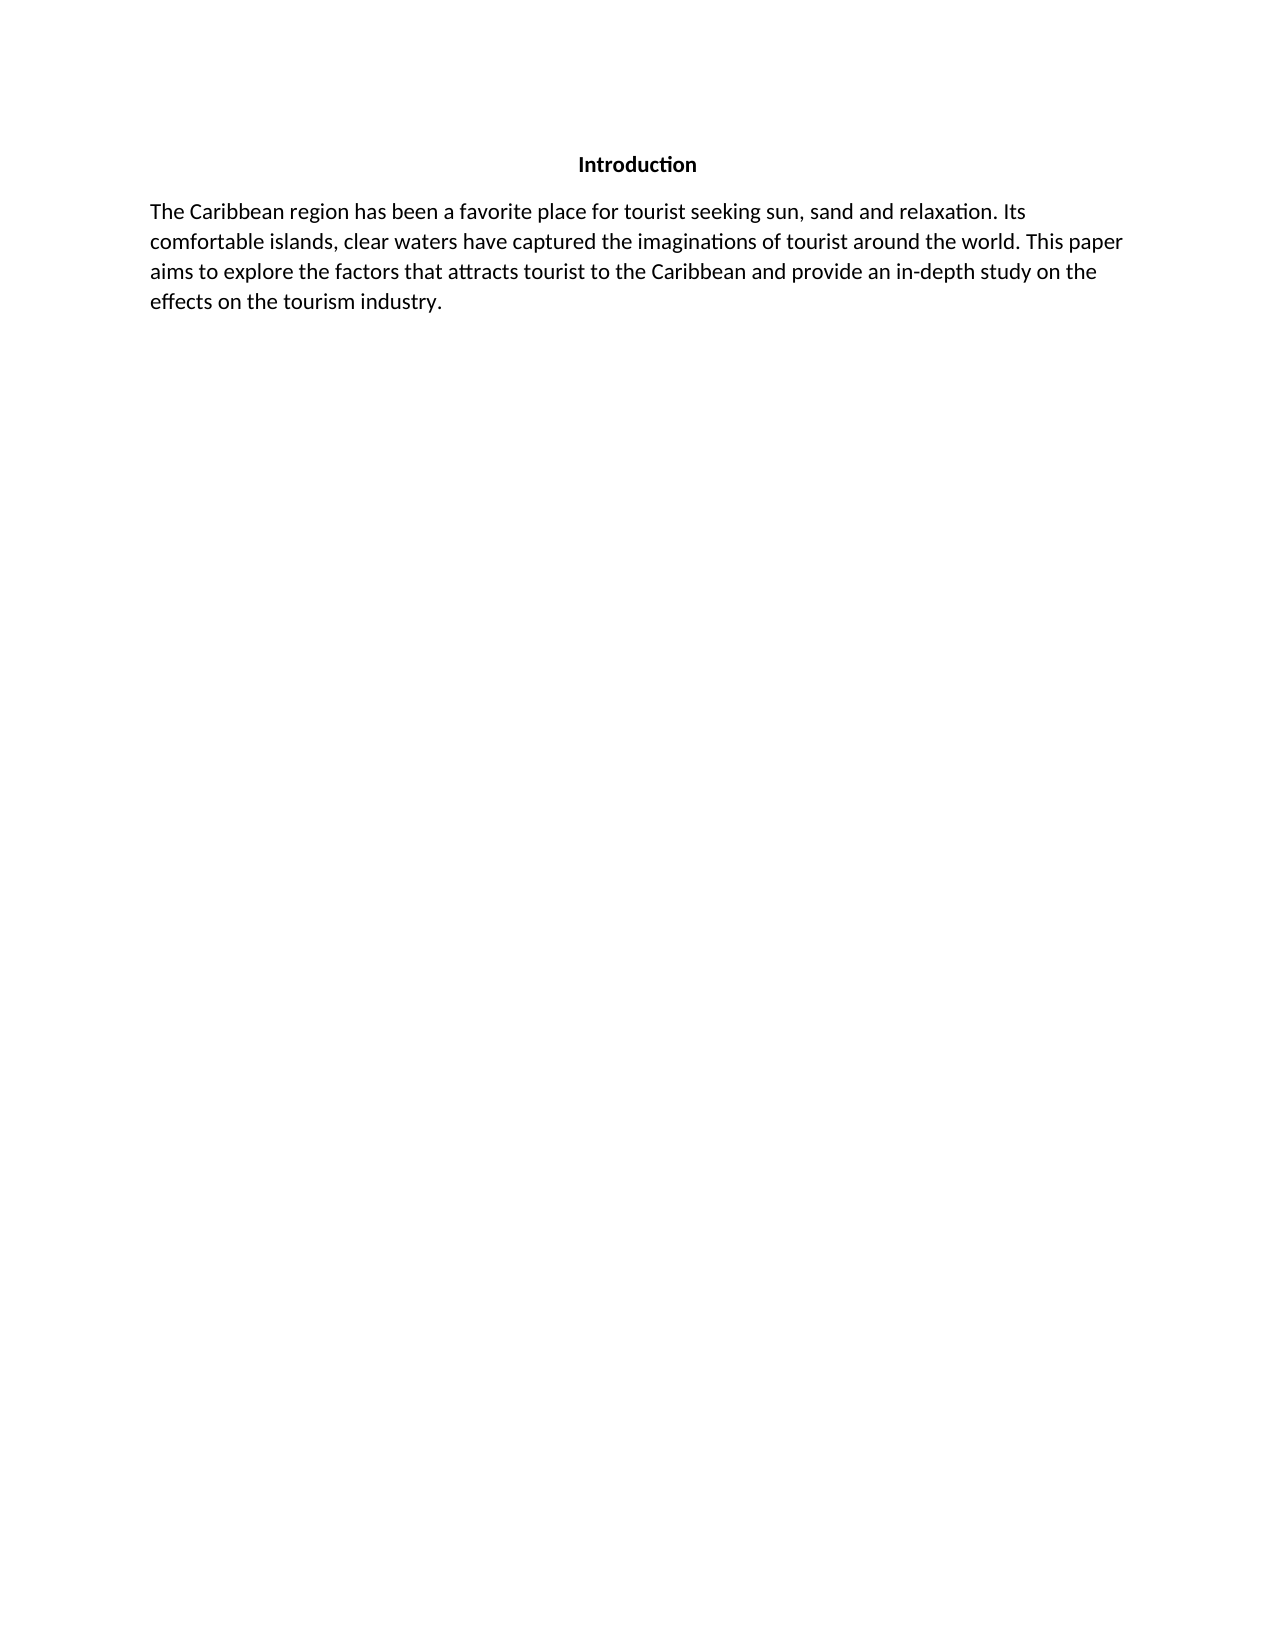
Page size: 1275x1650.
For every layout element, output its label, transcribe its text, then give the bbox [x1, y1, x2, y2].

text The Caribbean region has been a favorite place for tourist seeking sun, sand and relaxation. Its comfortable islands, clear waters have captured the imaginations of tourist around the world. This paper aims to explore the factors that attracts tourist to the Caribbean and provide an in-depth study on the effects on the tourism industry. [150, 197, 1125, 316]
text Introduction [150, 150, 1125, 178]
